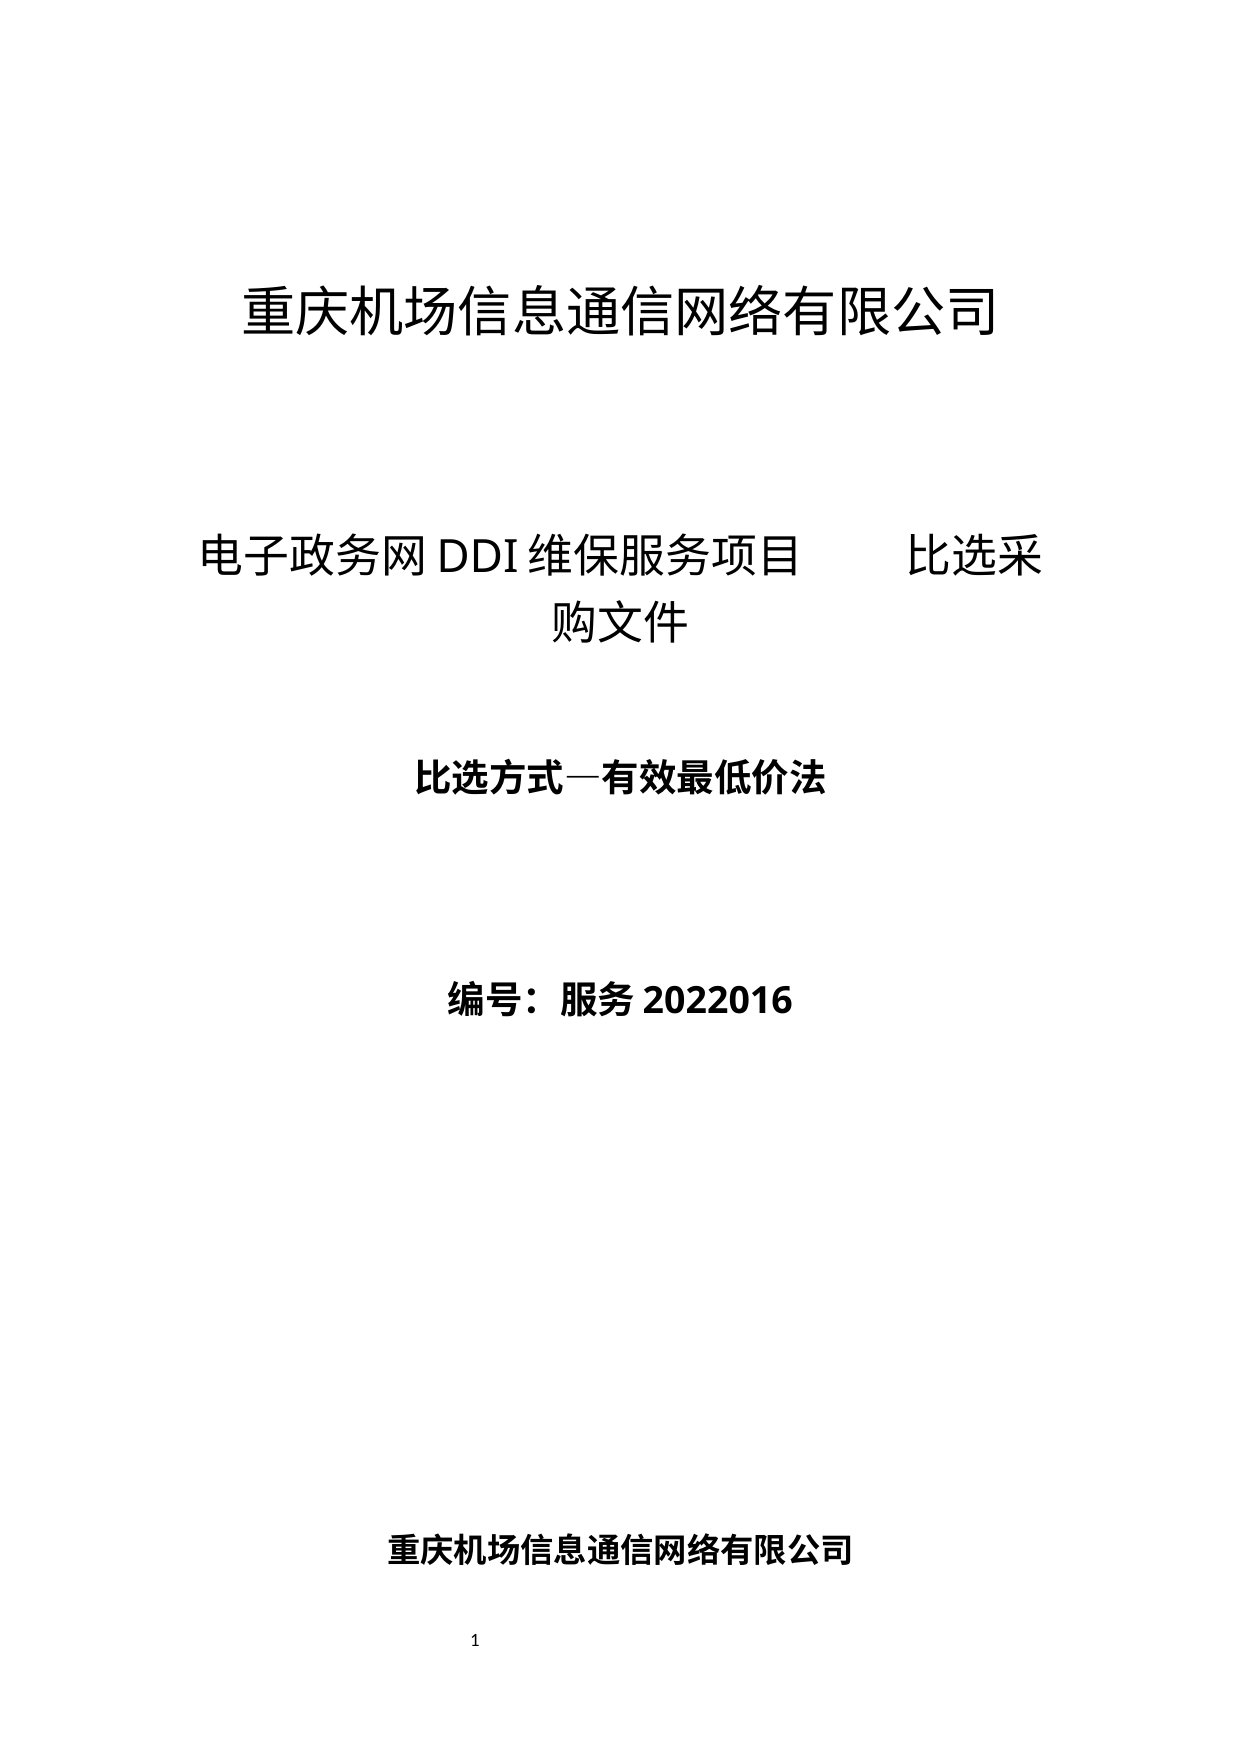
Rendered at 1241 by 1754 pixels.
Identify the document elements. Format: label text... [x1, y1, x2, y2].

text 重庆机场信息通信网络有限公司 [187, 1515, 1053, 1580]
text 重庆机场信息通信网络有限公司 [187, 259, 1053, 357]
text 电子政务网DDI维保服务项目 比选采购文件 [187, 519, 1053, 652]
text 比选方式—有效最低价法 [187, 743, 1053, 808]
text 编号：服务2022016 [187, 965, 1053, 1030]
